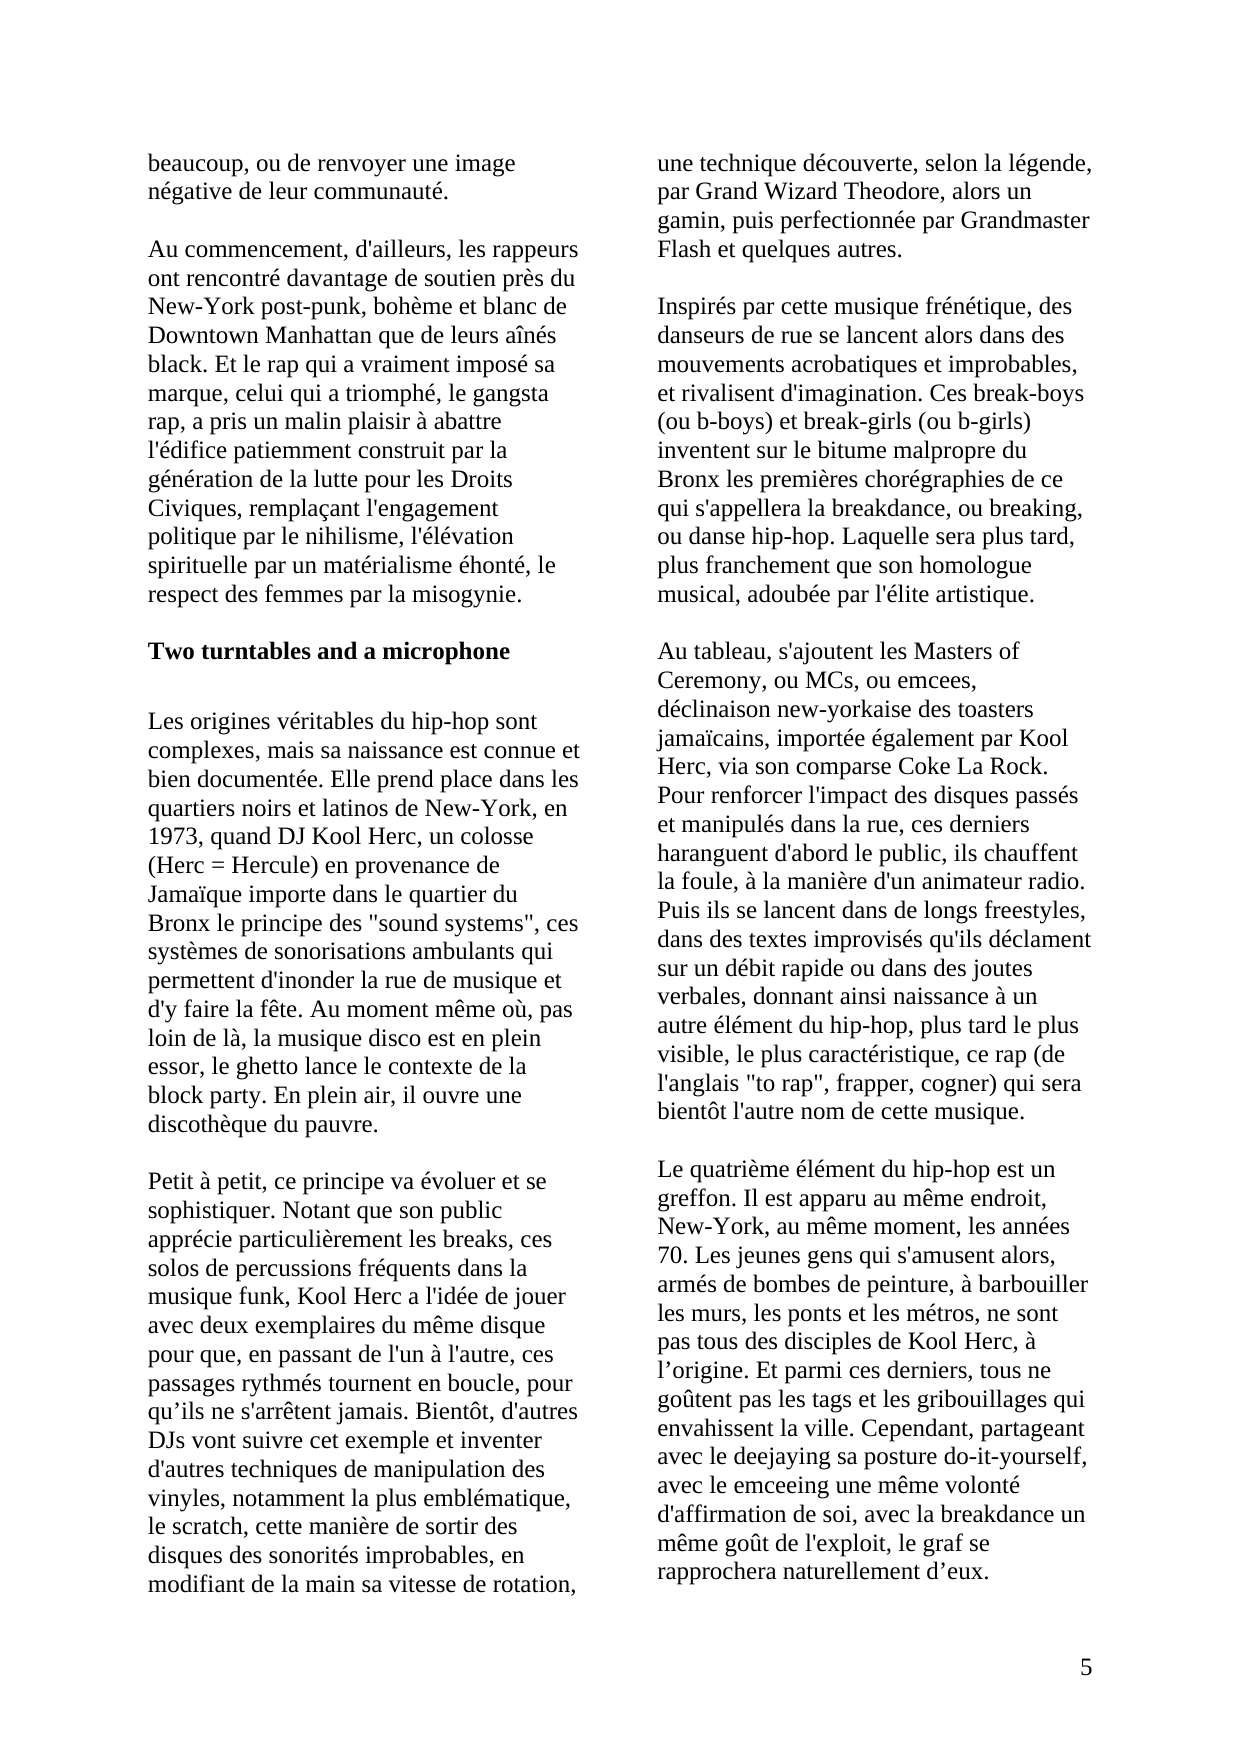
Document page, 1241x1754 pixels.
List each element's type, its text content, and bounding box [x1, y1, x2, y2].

text Petit à petit, ce principe va évoluer et se sophistiquer. Notant que son public apprécie particulièrement les breaks, ces solos de percussions fréquents dans la musique funk, Kool Herc a l'idée de jouer avec deux exemplaires du même disque pour que, en passant de l'un à l'autre, ces passages rythmés tournent en boucle, pour qu’ils ne s'arrêtent jamais. Bientôt, d'autres DJs vont suivre cet exemple et inventer d'autres techniques de manipulation des vinyles, notamment la plus emblématique, le scratch, cette manière de sortir des disques des sonorités improbables, en modifiant de la main sa vitesse de rotation, une technique découverte, selon la légende, par Grand Wizard Theodore, alors un gamin, puis perfectionnée par Grandmaster Flash et quelques autres. [148, 1166, 583, 1598]
text Petit à petit, ce principe va évoluer et se sophistiquer. Notant que son public apprécie particulièrement les breaks, ces solos de percussions fréquents dans la musique funk, Kool Herc a l'idée de jouer avec deux exemplaires du même disque pour que, en passant de l'un à l'autre, ces passages rythmés tournent en boucle, pour qu’ils ne s'arrêtent jamais. Bientôt, d'autres DJs vont suivre cet exemple et inventer d'autres techniques de manipulation des vinyles, notamment la plus emblématique, le scratch, cette manière de sortir des disques des sonorités improbables, en modifiant de la main sa vitesse de rotation, une technique découverte, selon la légende, par Grand Wizard Theodore, alors un gamin, puis perfectionnée par Grandmaster Flash et quelques autres. [657, 148, 1093, 263]
text Au tableau, s'ajoutent les Masters of Ceremony, ou MCs, ou emcees, déclinaison new-yorkaise des toasters jamaïcains, importée également par Kool Herc, via son comparse Coke La Rock. Pour renforcer l'impact des disques passés et manipulés dans la rue, ces derniers haranguent d'abord le public, ils chauffent la foule, à la manière d'un animateur radio. Puis ils se lancent dans de longs freestyles, dans des textes improvisés qu'ils déclament sur un débit rapide ou dans des joutes verbales, donnant ainsi naissance à un autre élément du hip-hop, plus tard le plus visible, le plus caractéristique, ce rap (de l'anglais "to rap", frapper, cogner) qui sera bientôt l'autre nom de cette musique. [657, 636, 1093, 1125]
text Au commencement, d'ailleurs, les rappeurs ont rencontré davantage de soutien près du New-York post-punk, bohème et blanc de Downtown Manhattan que de leurs aînés black. Et le rap qui a vraiment imposé sa marque, celui qui a triomphé, le gangsta rap, a pris un malin plaisir à abattre l'édifice patiemment construit par la génération de la lutte pour les Droits Civiques, remplaçant l'engagement politique par le nihilisme, l'élévation spirituelle par un matérialisme éhonté, le respect des femmes par la misogynie. [148, 234, 583, 608]
text Inspirés par cette musique frénétique, des danseurs de rue se lancent alors dans des mouvements acrobatiques et improbables, et rivalisent d'imagination. Ces break-boys (ou b-boys) et break-girls (ou b-girls) inventent sur le bitume malpropre du Bronx les premières chorégraphies de ce qui s'appellera la breakdance, ou breaking, ou danse hip-hop. Laquelle sera plus tard, plus franchement que son homologue musical, adoubée par l'élite artistique. [657, 291, 1093, 608]
text Le quatrième élément du hip-hop est un greffon. Il est apparu au même endroit, New-York, au même moment, les années 70. Les jeunes gens qui s'amusent alors, armés de bombes de peinture, à barbouiller les murs, les ponts et les métros, ne sont pas tous des disciples de Kool Herc, à l’origine. Et parmi ces derniers, tous ne goûtent pas les tags et les gribouillages qui envahissent la ville. Cependant, partageant avec le deejaying sa posture do-it-yourself, avec le emceeing une même volonté d'affirmation de soi, avec la breakdance un même goût de l'exploit, le graf se rapprochera naturellement d’eux. [657, 1154, 1093, 1585]
text Les origines véritables du hip-hop sont complexes, mais sa naissance est connue et bien documentée. Elle prend place dans les quartiers noirs et latinos de New-York, en 1973, quand DJ Kool Herc, un colosse (Herc = Hercule) en provenance de Jamaïque importe dans le quartier du Bronx le principe des "sound systems", ces systèmes de sonorisations ambulants qui permettent d'inonder la rue de musique et d'y faire la fête. Au moment même où, pas loin de là, la musique disco est en plein essor, le ghetto lance le contexte de la block party. En plein air, il ouvre une discothèque du pauvre. [148, 706, 583, 1138]
subtitle Two turntables and a microphone [148, 636, 583, 665]
